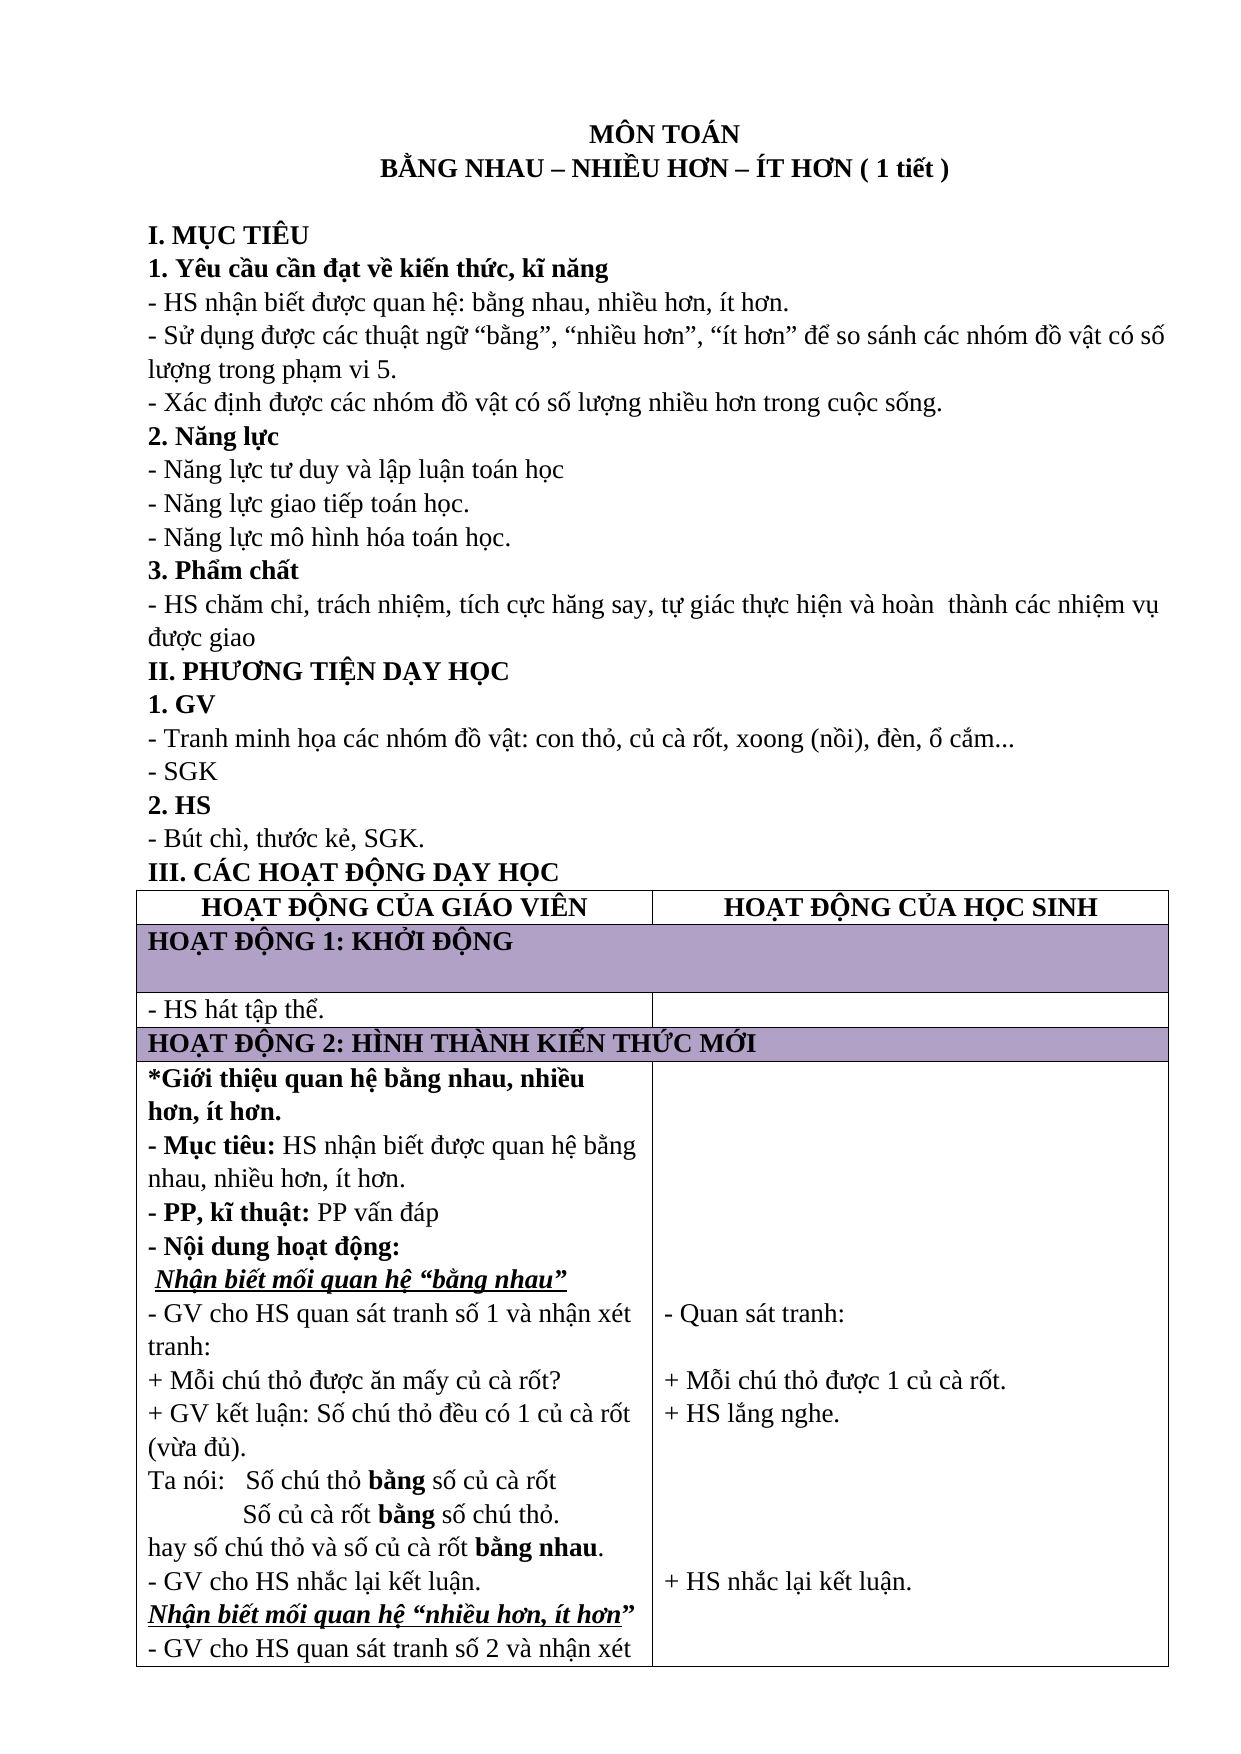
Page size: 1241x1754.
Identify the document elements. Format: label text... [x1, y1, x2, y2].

text - Năng lực mô hình hóa toán học. [148, 521, 1181, 552]
text - Sử dụng được các thuật ngữ “bằng”, “nhiều hơn”, “ít hơn” để so sánh các nhóm đồ vật có số lượng trong phạm vi 5. [148, 319, 1181, 384]
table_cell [653, 1062, 1168, 1666]
table_cell [653, 993, 1168, 1027]
text - Bút chì, thước kẻ, SGK. [148, 822, 1181, 854]
text 2. Năng lực [148, 420, 1181, 451]
table_cell HOẠT ĐỘNG 2: HÌNH THÀNH KIẾN THỨC MỚI [137, 1028, 1168, 1061]
text 1. Yêu cầu cần đạt về kiến thức, kĩ năng [148, 252, 1181, 283]
text - Xác định được các nhóm đồ vật có số lượng nhiều hơn trong cuộc sống. [148, 386, 1181, 418]
text - SGK [148, 755, 1181, 787]
text III. CÁC HOẠT ĐỘNG DẠY HỌC [148, 856, 1181, 887]
text - Năng lực tư duy và lập luận toán học [148, 453, 1181, 485]
text 3. Phẩm chất [148, 554, 1181, 585]
table_cell - HS hát tập thể. [137, 993, 652, 1027]
text I. MỤC TIÊU [148, 219, 1181, 250]
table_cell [137, 1062, 652, 1666]
text BẰNG NHAU – NHIỀU HƠN – ÍT HƠN ( 1 tiết ) [148, 152, 1181, 183]
table_header HOẠT ĐỘNG CỦA GIÁO VIÊN [137, 891, 652, 924]
text - Năng lực giao tiếp toán học. [148, 487, 1181, 518]
table_cell HOẠT ĐỘNG 1: KHỞI ĐỘNG [137, 925, 1168, 992]
text - HS nhận biết được quan hệ: bằng nhau, nhiều hơn, ít hơn. [148, 286, 1181, 317]
text 2. HS [148, 789, 1181, 820]
table_header HOẠT ĐỘNG CỦA HỌC SINH [653, 891, 1168, 924]
text - Tranh minh họa các nhóm đồ vật: con thỏ, củ cà rốt, xoong (nồi), đèn, ổ cắm... [148, 722, 1181, 753]
text II. PHƯƠNG TIỆN DẠY HỌC [148, 655, 1181, 686]
text 1. GV [148, 688, 1181, 719]
text - HS chăm chỉ, trách nhiệm, tích cực hăng say, tự giác thực hiện và hoàn thành các nhiệm vụ được giao [148, 588, 1181, 652]
text MÔN TOÁN [148, 118, 1181, 149]
